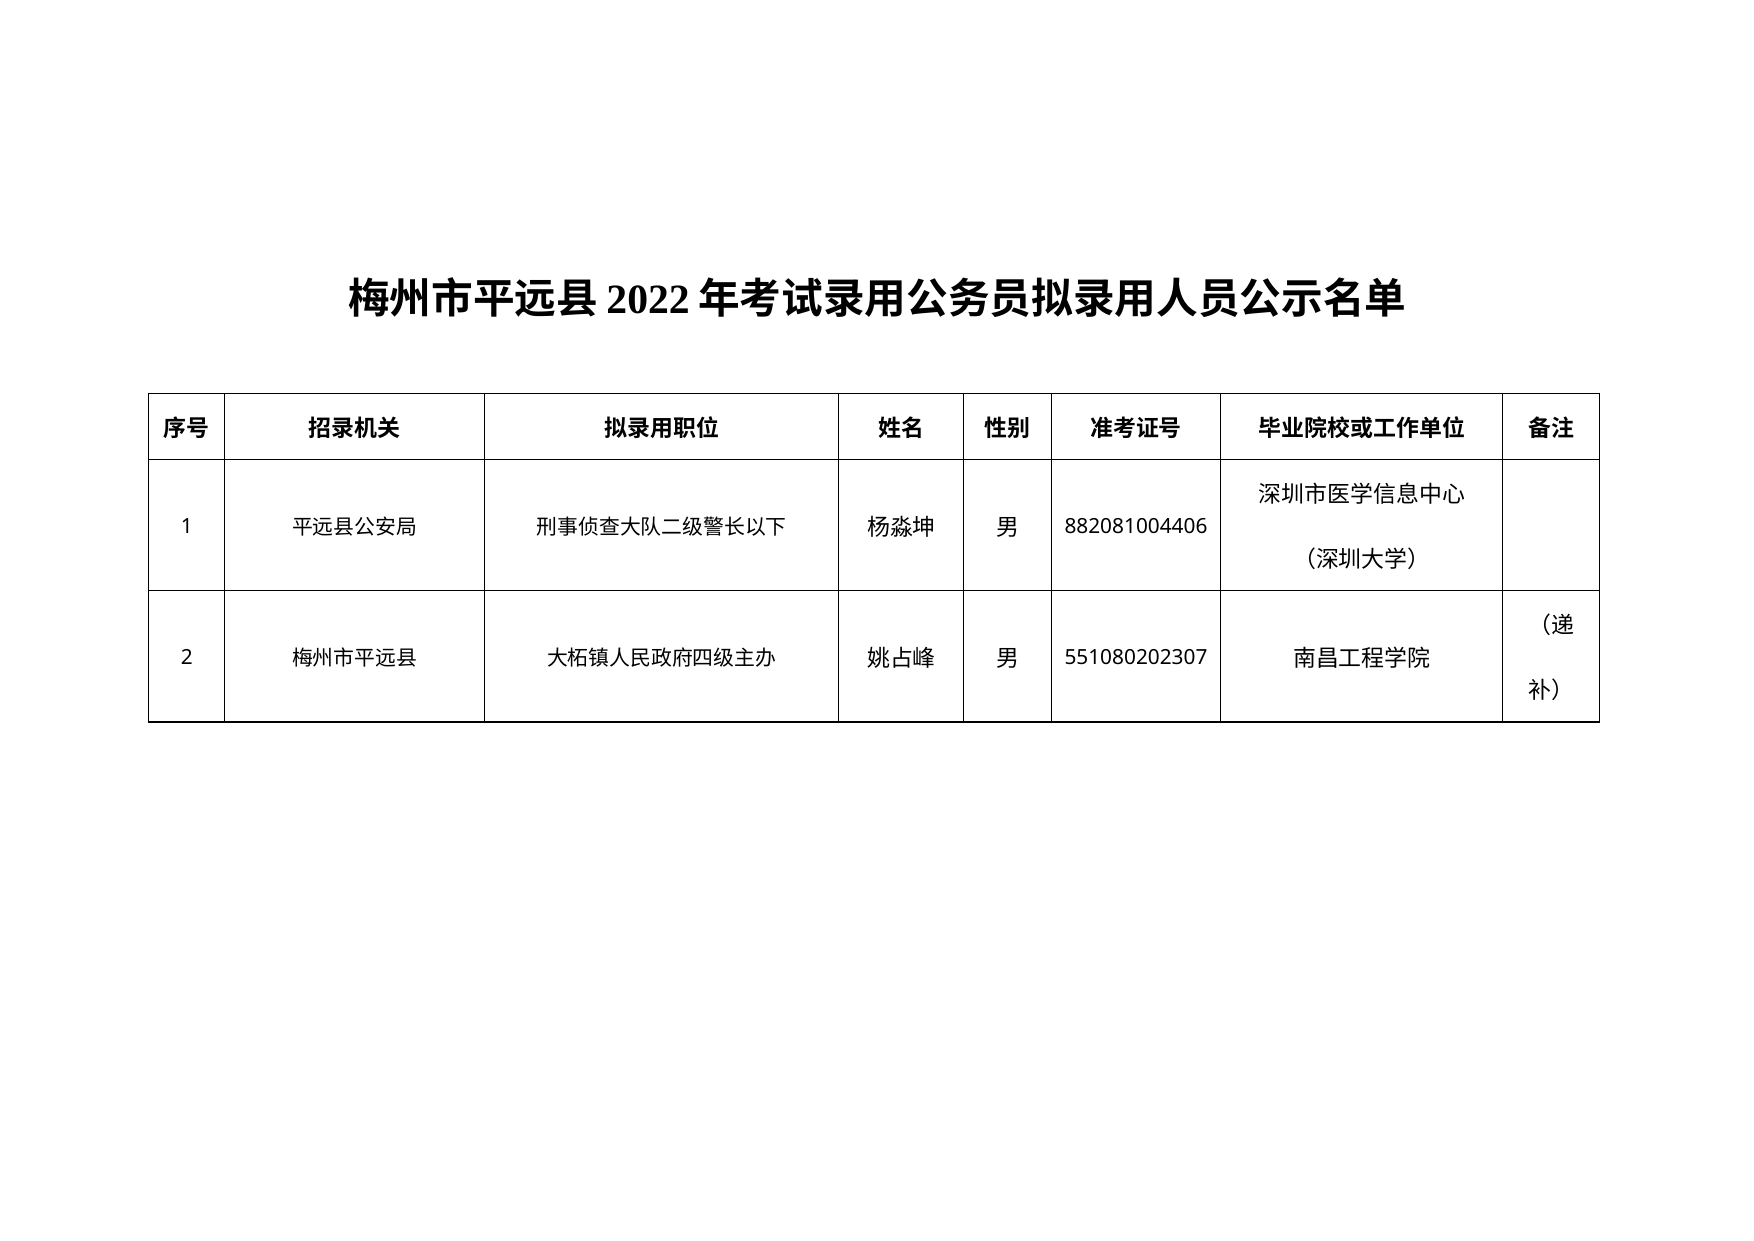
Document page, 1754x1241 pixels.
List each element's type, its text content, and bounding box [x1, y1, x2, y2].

table_cell 882081004406 [1052, 460, 1220, 590]
table_cell 大柘镇人民政府四级主办 [485, 591, 838, 721]
table_cell 男 [964, 591, 1051, 721]
table_cell 1 [149, 460, 224, 590]
table_cell 杨淼坤 [839, 460, 963, 590]
table_header 毕业院校或工作单位 [1221, 394, 1502, 459]
table_cell [1503, 460, 1599, 590]
table_cell 551080202307 [1052, 591, 1220, 721]
table_header 备注 [1503, 394, 1599, 459]
table_cell 平远县公安局 [225, 460, 484, 590]
table_cell 刑事侦查大队二级警长以下 [485, 460, 838, 590]
table_cell （递补） [1503, 591, 1599, 721]
table_cell 姚占峰 [839, 591, 963, 721]
text 梅州市平远县2022年考试录用公务员拟录用人员公示名单 [150, 263, 1604, 328]
table_header 招录机关 [225, 394, 484, 459]
table_header 拟录用职位 [485, 394, 838, 459]
table_cell 梅州市平远县 [225, 591, 484, 721]
table_cell 2 [149, 591, 224, 721]
table_header 序号 [149, 394, 224, 459]
table_cell 深圳市医学信息中心 （深圳大学） [1221, 460, 1502, 590]
table_cell 南昌工程学院 [1221, 591, 1502, 721]
table_header 性别 [964, 394, 1051, 459]
table_header 姓名 [839, 394, 963, 459]
table_header 准考证号 [1052, 394, 1220, 459]
table_cell 男 [964, 460, 1051, 590]
